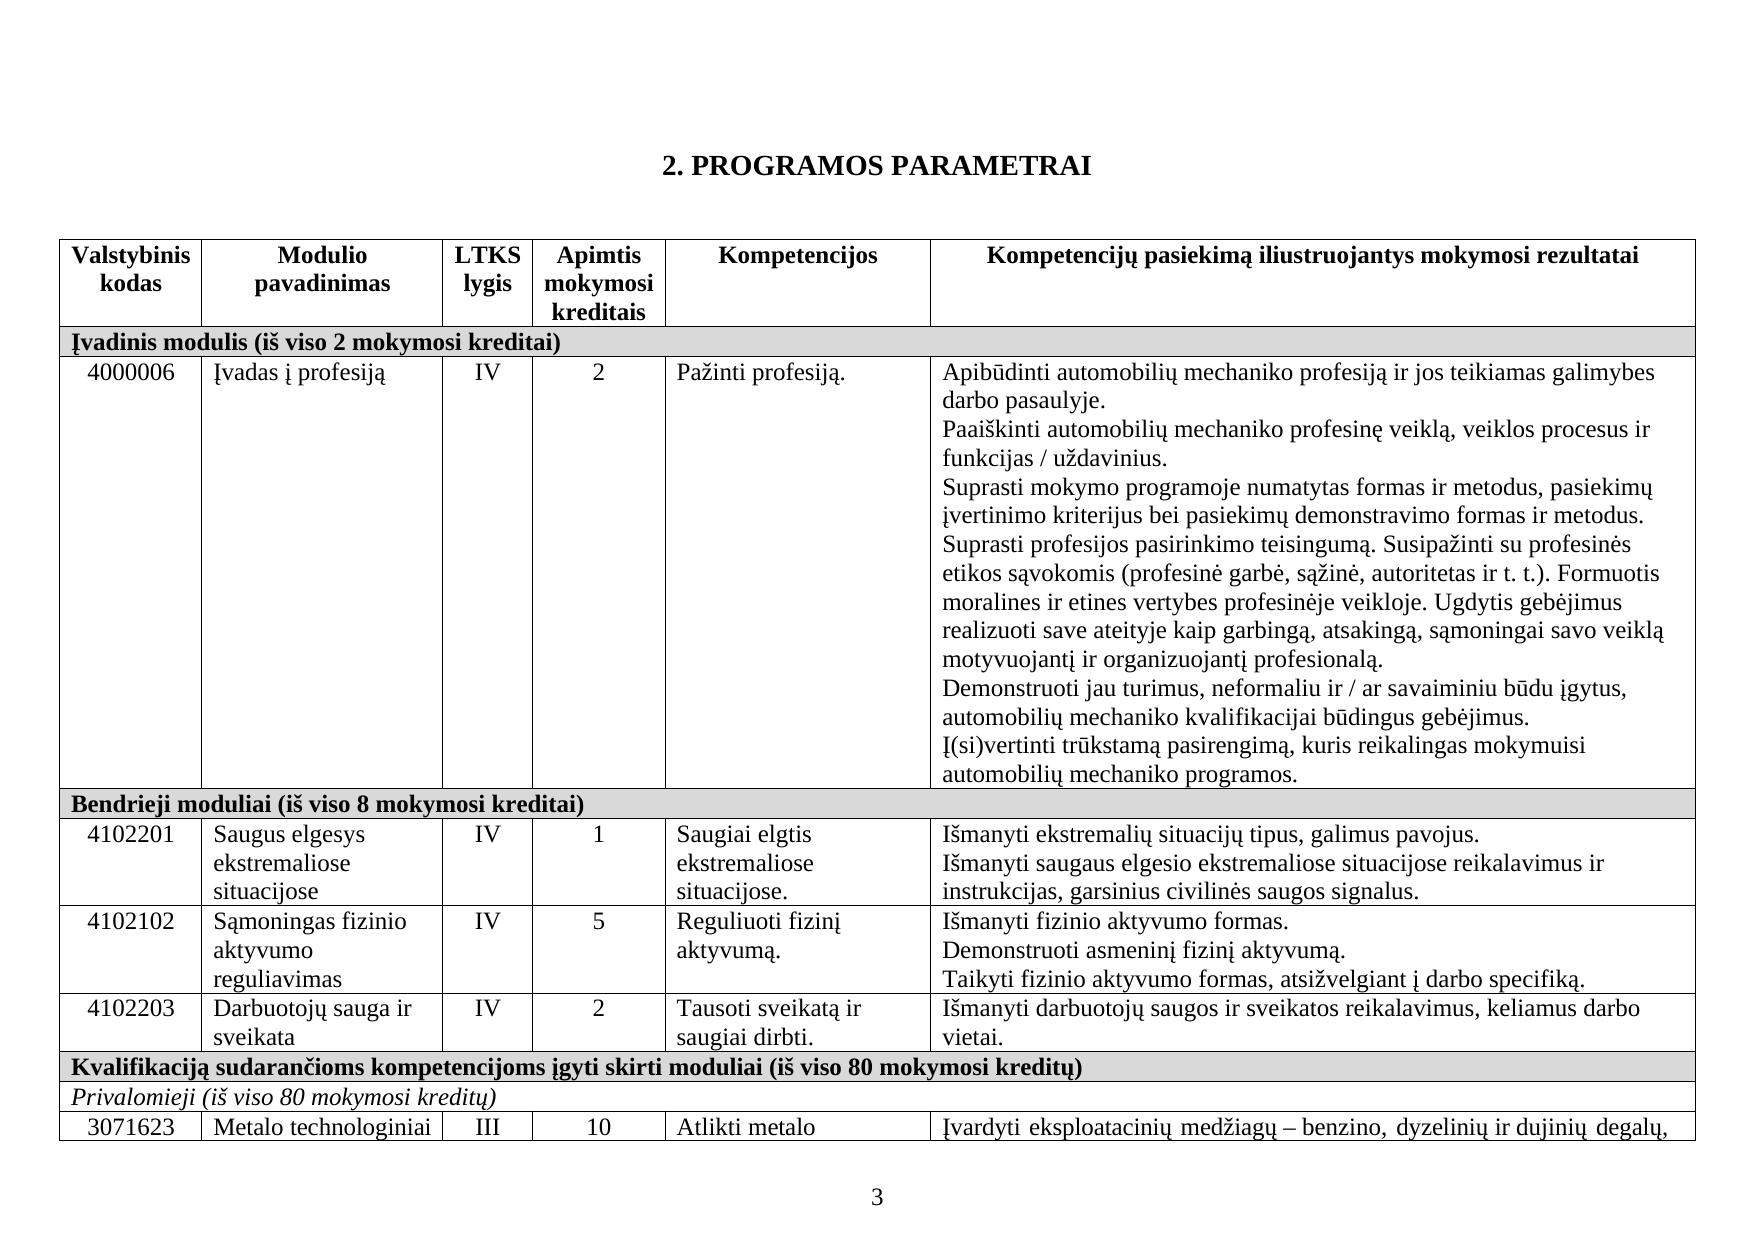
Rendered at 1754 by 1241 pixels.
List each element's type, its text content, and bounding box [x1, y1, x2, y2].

table_cell Privalomieji (iš viso 80 mokymosi kreditų) [60, 1082, 1695, 1111]
table_cell 5 [533, 906, 665, 992]
table_cell IV [443, 906, 532, 992]
table_cell Išmanyti fizinio aktyvumo formas. Demonstruoti asmeninį fizinį aktyvumą. Taikyti fizinio aktyvumo formas, atsižvelgiant į darbo specifiką. [931, 906, 1695, 992]
table_cell 3071623 [60, 1112, 201, 1140]
table_cell 4102201 [60, 819, 201, 905]
table_header Kompetencijos [666, 240, 930, 326]
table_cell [202, 1112, 442, 1140]
table_cell Tausoti sveikatą ir saugiai dirbti. [666, 994, 930, 1051]
table_cell 4000006 [60, 357, 201, 788]
table_cell Išmanyti ekstremalių situacijų tipus, galimus pavojus. Išmanyti saugaus elgesio ekstremaliose situacijose reikalavimus ir instrukcijas, garsinius civilinės saugos signalus. [931, 819, 1695, 905]
table_cell 2 [533, 357, 665, 788]
table_cell 2 [533, 994, 665, 1051]
table_header Valstybinis kodas [60, 240, 201, 326]
table_header Modulio pavadinimas [202, 240, 442, 326]
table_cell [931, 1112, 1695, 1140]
table_cell Įvadas į profesiją [202, 357, 442, 788]
table_cell Pažinti profesiją. [666, 357, 930, 788]
table_header Apimtis mokymosi kreditais [533, 240, 665, 326]
table_cell Įvadinis modulis (iš viso 2 mokymosi kreditai) [60, 327, 1695, 356]
table_cell Sąmoningas fizinio aktyvumo reguliavimas [202, 906, 442, 992]
table_cell IV [443, 819, 532, 905]
table_cell Saugiai elgtis ekstremaliose situacijose. [666, 819, 930, 905]
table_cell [666, 1112, 930, 1140]
table_cell Kvalifikaciją sudarančioms kompetencijoms įgyti skirti moduliai (iš viso 80 mokymosi kreditų) [60, 1052, 1695, 1081]
table_cell 4102102 [60, 906, 201, 992]
table_header Kompetencijų pasiekimą iliustruojantys mokymosi rezultatai [931, 240, 1695, 326]
text 2. PROGRAMOS PARAMETRAI [59, 148, 1695, 181]
table_header LTKS lygis [443, 240, 532, 326]
table_cell III [443, 1112, 532, 1140]
table_cell Išmanyti darbuotojų saugos ir sveikatos reikalavimus, keliamus darbo vietai. [931, 994, 1695, 1051]
table_cell Bendrieji moduliai (iš viso 8 mokymosi kreditai) [60, 789, 1695, 818]
table_cell Saugus elgesys ekstremaliose situacijose [202, 819, 442, 905]
table_cell Darbuotojų sauga ir sveikata [202, 994, 442, 1051]
table_cell 10 [533, 1112, 665, 1140]
table_cell Apibūdinti automobilių mechaniko profesiją ir jos teikiamas galimybes darbo pasaulyje. Paaiškinti automobilių mechaniko profesinę veiklą, veiklos procesus ir funkcijas / uždavinius. Suprasti mokymo programoje numatytas formas ir metodus, pasiekimų įvertinimo kriterijus bei pasiekimų demonstravimo formas ir metodus. Suprasti profesijos pasirinkimo teisingumą. Susipažinti su profesinės etikos sąvokomis (profesinė garbė, sąžinė, autoritetas ir t. t.). Formuotis moralines ir etines vertybes profesinėje veikloje. Ugdytis gebėjimus realizuoti save ateityje kaip garbingą, atsakingą, sąmoningai savo veiklą motyvuojantį ir organizuojantį profesionalą. Demonstruoti jau turimus, neformaliu ir / ar savaiminiu būdu įgytus, automobilių mechaniko kvalifikacijai būdingus gebėjimus. Į(si)vertinti trūkstamą pasirengimą, kuris reikalingas mokymuisi automobilių mechaniko programos. [931, 357, 1695, 788]
table_cell 4102203 [60, 994, 201, 1051]
table_cell IV [443, 357, 532, 788]
table_cell IV [443, 994, 532, 1051]
table_cell Reguliuoti fizinį aktyvumą. [666, 906, 930, 992]
table_cell 1 [533, 819, 665, 905]
